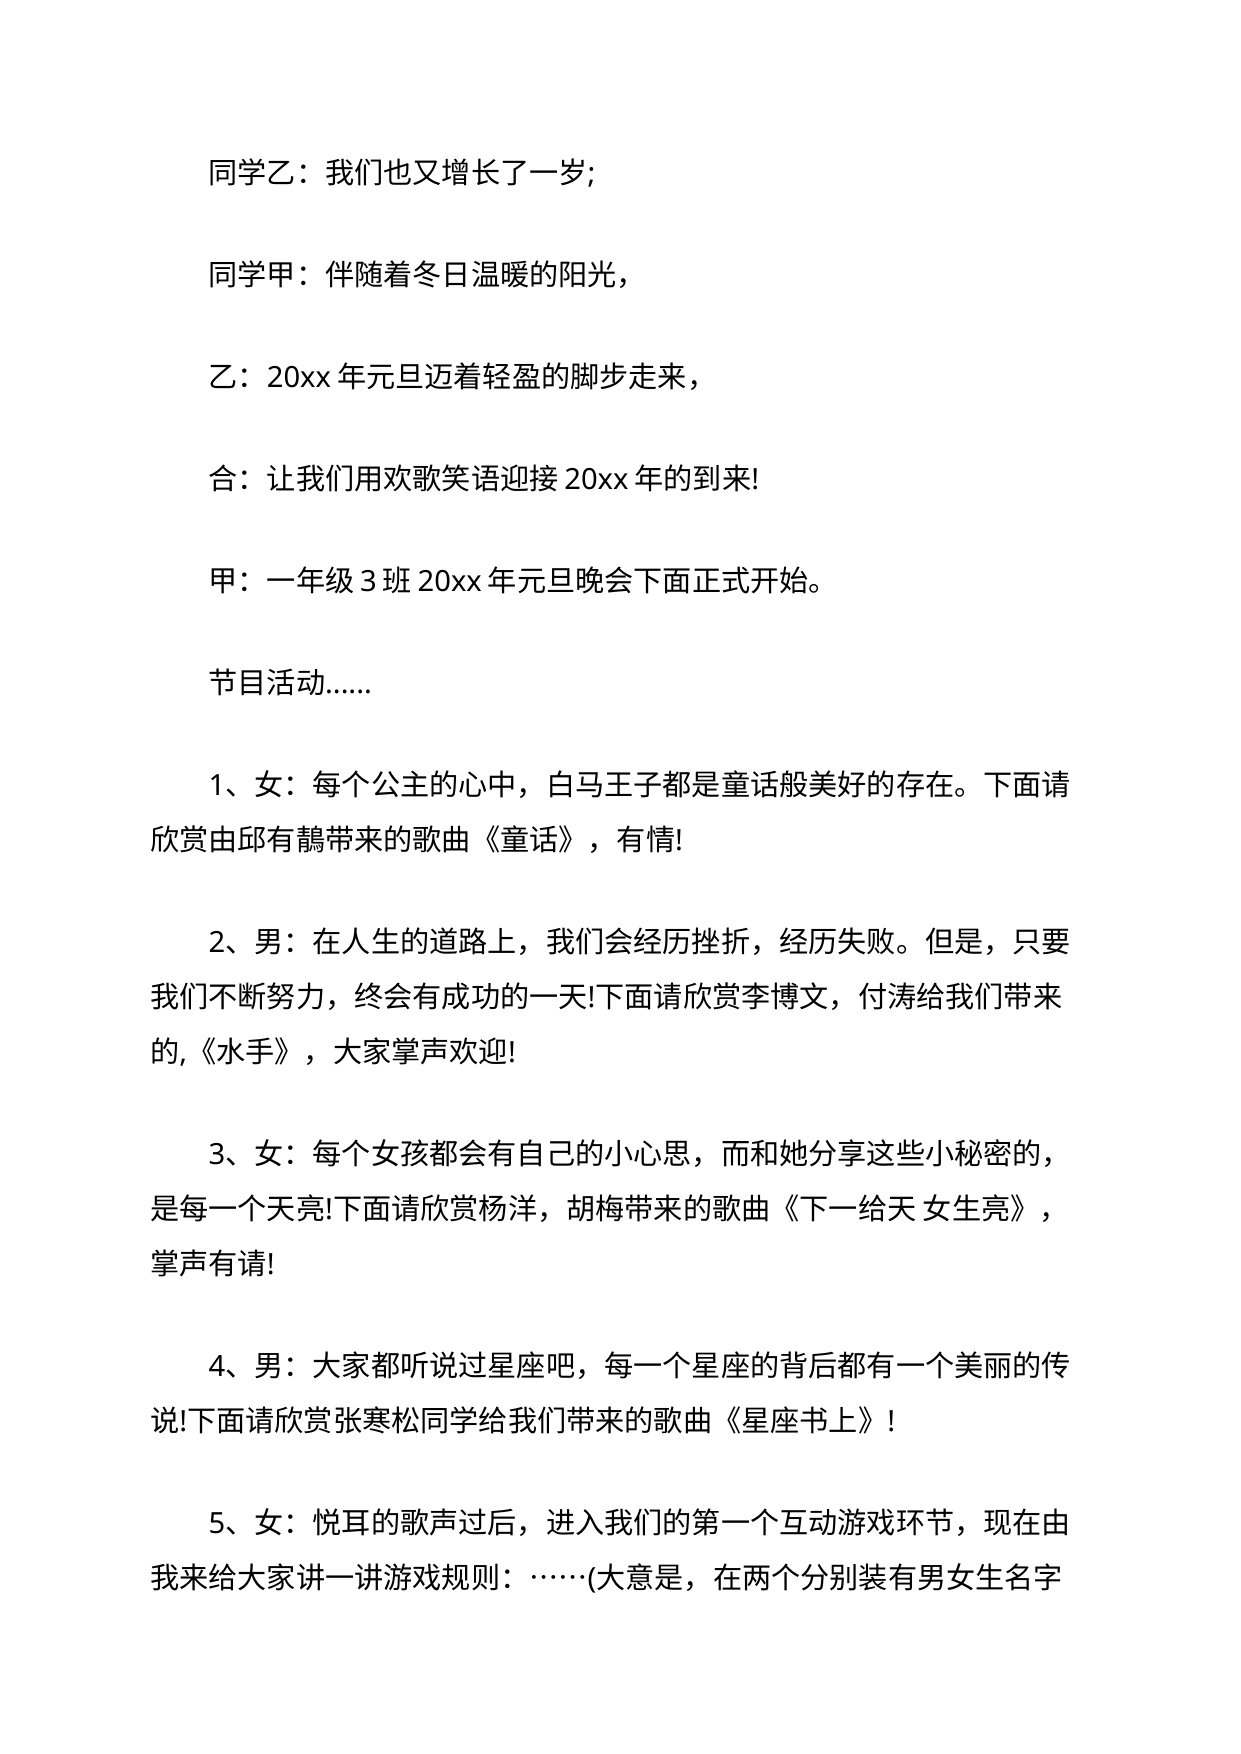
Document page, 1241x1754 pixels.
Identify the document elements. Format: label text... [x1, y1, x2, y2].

text 合：让我们用欢歌笑语迎接20xx年的到来! [150, 456, 1090, 498]
text 同学乙：我们也又增长了一岁; [150, 150, 1090, 192]
text 4、男：大家都听说过星座吧，每一个星座的背后都有一个美丽的传说!下面请欣赏张寒松同学给我们带来的歌曲《星座书上》! [150, 1343, 1090, 1440]
text 1、女：每个公主的心中，白马王子都是童话般美好的存在。下面请欣赏由邱有鶄带来的歌曲《童话》，有情! [150, 762, 1090, 859]
text 节目活动...... [150, 660, 1090, 702]
text 乙：20xx年元旦迈着轻盈的脚步走来， [150, 354, 1090, 396]
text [150, 1499, 1090, 1597]
text 3、女：每个女孩都会有自己的小心思，而和她分享这些小秘密的，是每一个天亮!下面请欣赏杨洋，胡梅带来的歌曲《下一给天 女生亮》，掌声有请! [150, 1131, 1090, 1283]
text 甲：一年级3班20xx年元旦晚会下面正式开始。 [150, 558, 1090, 600]
text 2、男：在人生的道路上，我们会经历挫折，经历失败。但是，只要我们不断努力，终会有成功的一天!下面请欣赏李博文，付涛给我们带来的,《水手》，大家掌声欢迎! [150, 919, 1090, 1071]
text 同学甲：伴随着冬日温暖的阳光， [150, 252, 1090, 294]
